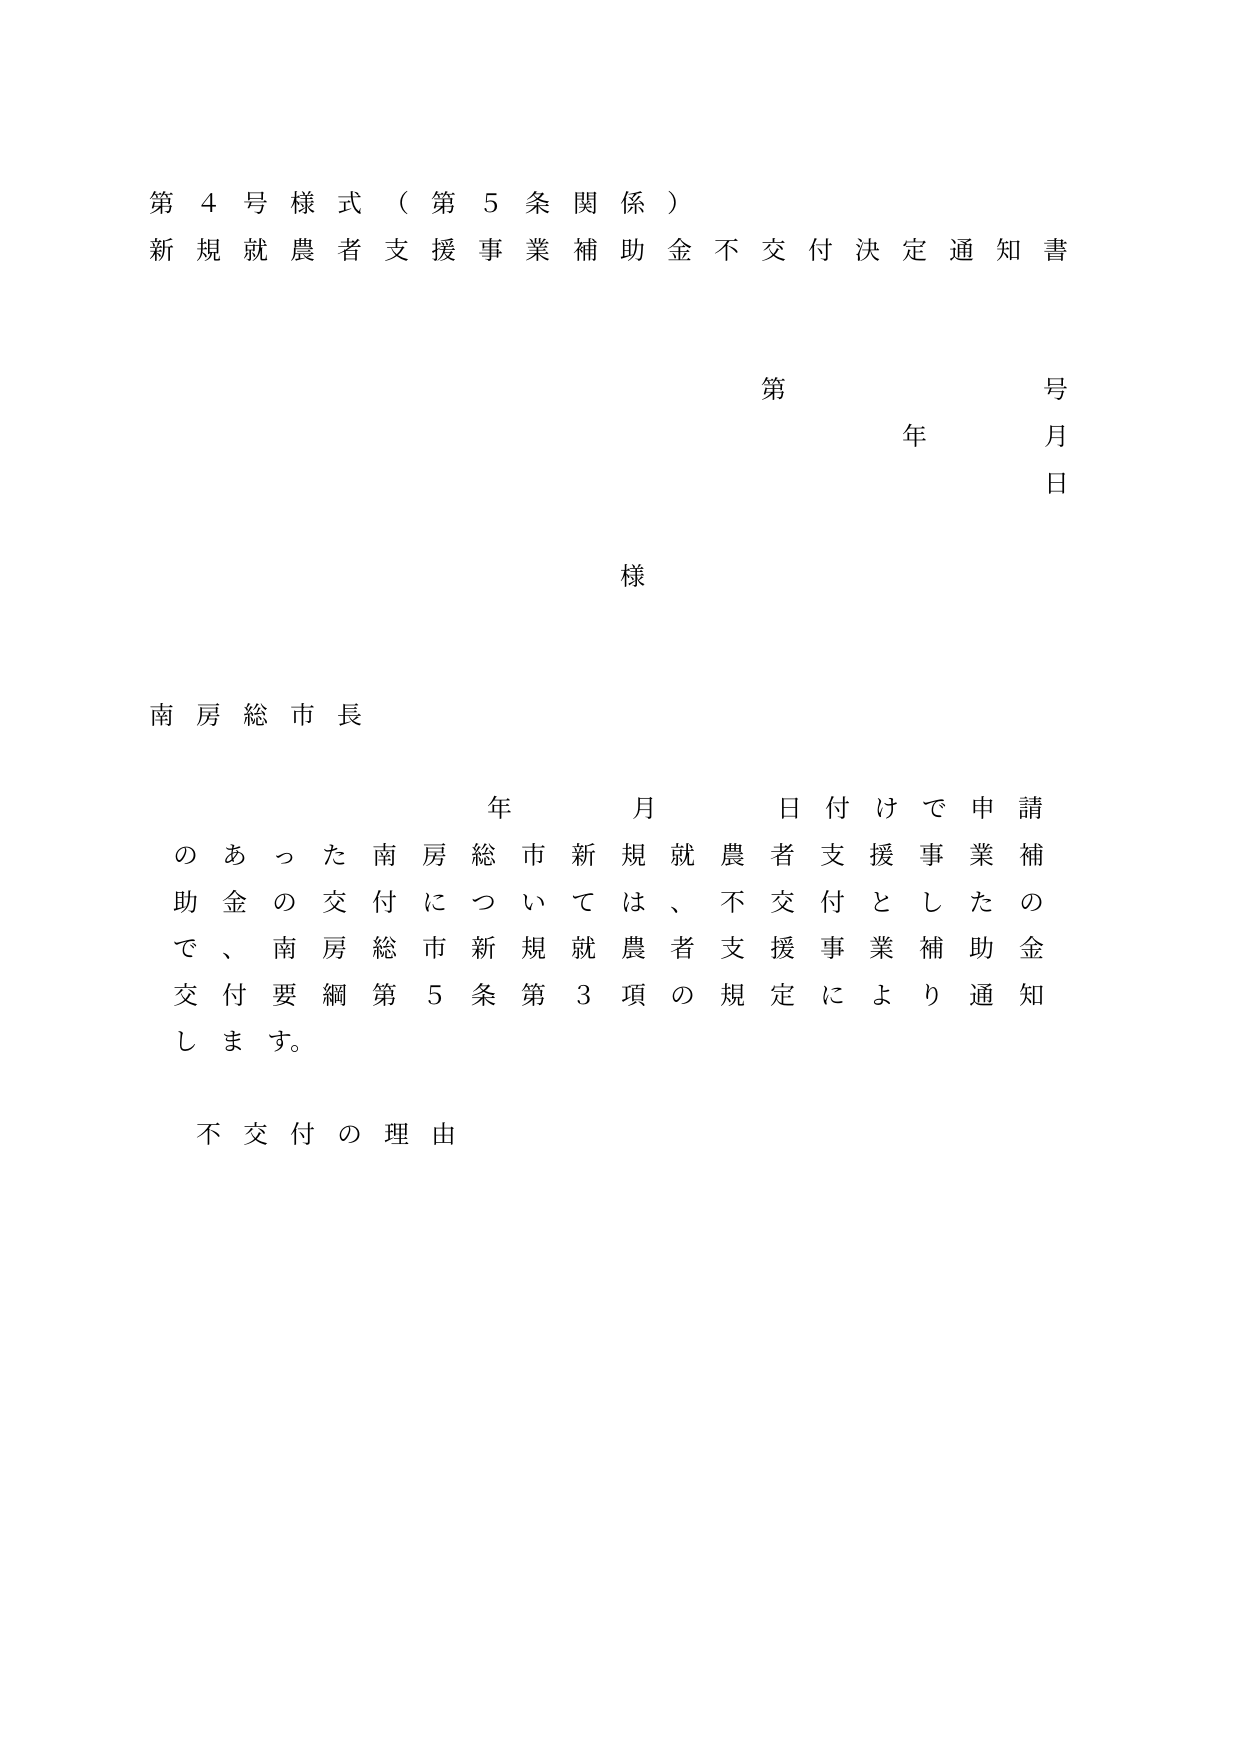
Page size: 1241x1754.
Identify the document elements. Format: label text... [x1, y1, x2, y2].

text 新規就農者支援事業補助金不交付決定通知書 [149, 225, 1091, 272]
text 第 号 [149, 318, 1091, 411]
text 不交付の理由 [149, 1110, 1091, 1156]
text 様 [149, 551, 1091, 598]
text 南房総市長 [149, 644, 1091, 737]
text 年 月 日 [149, 411, 1091, 504]
text 第４号様式（第５条関係） [149, 178, 1091, 225]
text 年 月 日付けで申請のあった南房総市新規就農者支援事業補助金の交付については、不交付としたので、南房総市新規就農者支援事業補助金交付要綱第５条第３項の規定により通知します。 [149, 784, 1067, 1063]
